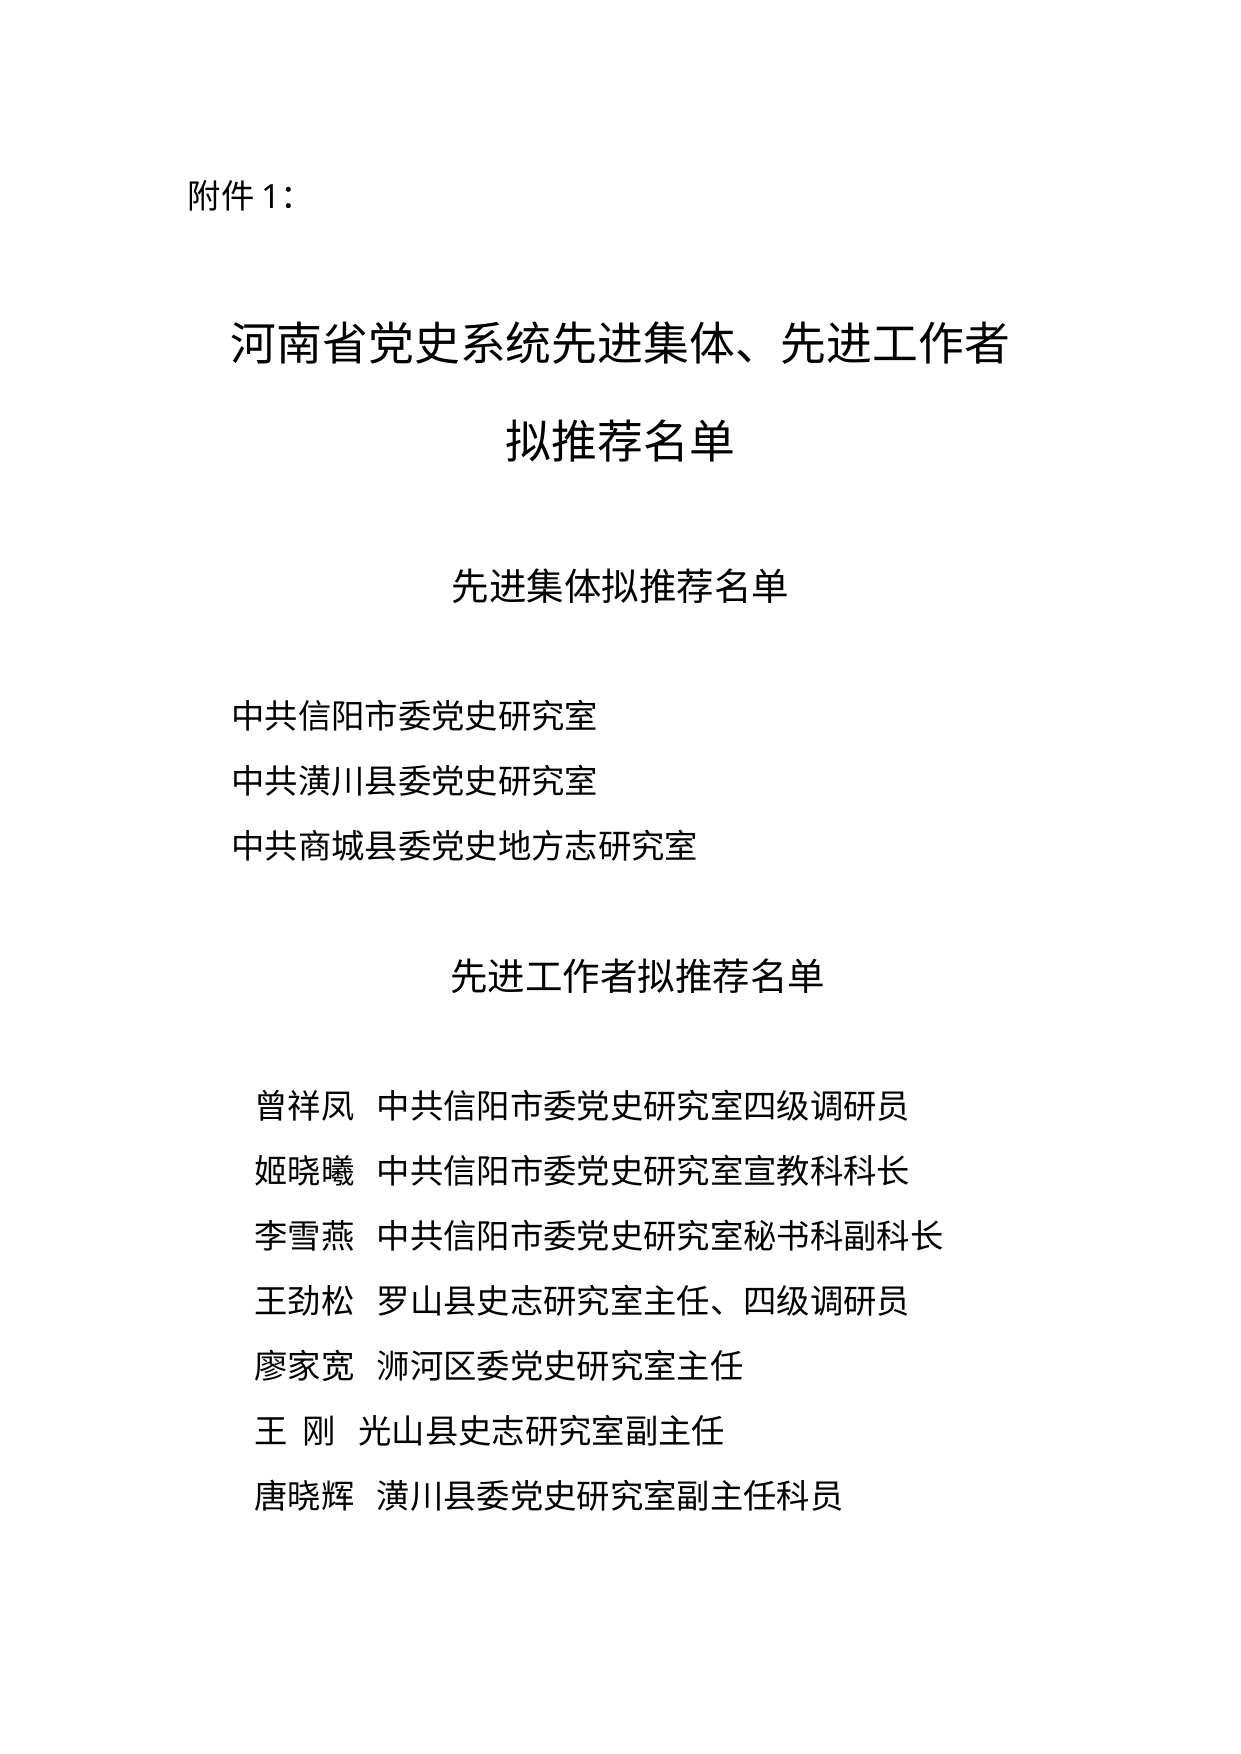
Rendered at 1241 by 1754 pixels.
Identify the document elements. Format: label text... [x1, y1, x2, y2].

text 中共信阳市委党史研究室 [187, 682, 1053, 747]
text 李雪燕 中共信阳市委党史研究室秘书科副科长 [187, 1202, 1053, 1267]
text 拟推荐名单 [187, 389, 1053, 487]
text 先进工作者拟推荐名单 [187, 942, 1053, 1007]
text 河南省党史系统先进集体、先进工作者 [187, 292, 1053, 389]
text 廖家宽 浉河区委党史研究室主任 [187, 1332, 1053, 1397]
text 曾祥凤 中共信阳市委党史研究室四级调研员 [187, 1072, 1053, 1137]
text 中共潢川县委党史研究室 [187, 747, 1053, 812]
text 附件1： [187, 162, 1053, 227]
text 先进集体拟推荐名单 [187, 552, 1053, 617]
text 中共商城县委党史地方志研究室 [187, 812, 1053, 877]
text 姬晓曦 中共信阳市委党史研究室宣教科科长 [187, 1137, 1053, 1202]
text 唐晓辉 潢川县委党史研究室副主任科员 [187, 1462, 1053, 1527]
text 王劲松 罗山县史志研究室主任、四级调研员 [187, 1267, 1053, 1332]
text 王 刚 光山县史志研究室副主任 [187, 1397, 1053, 1462]
